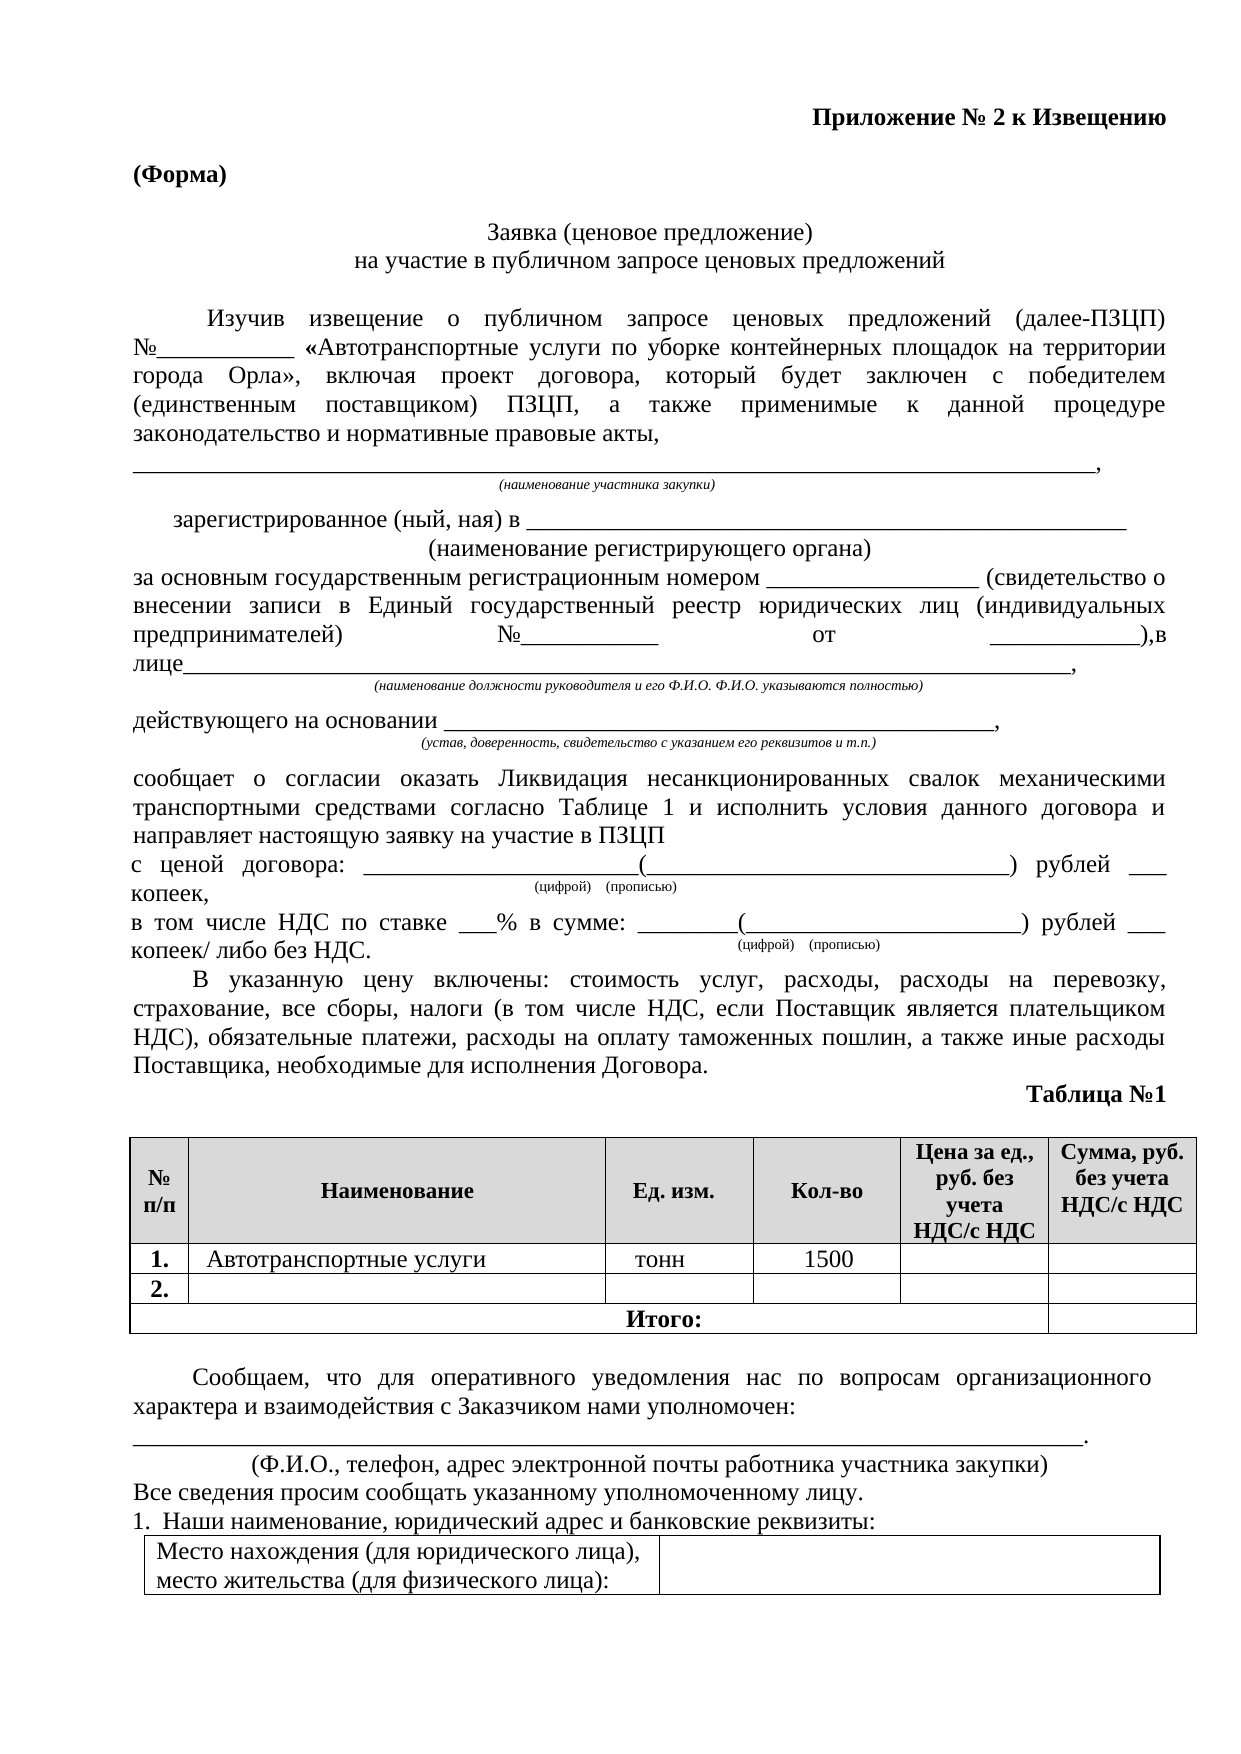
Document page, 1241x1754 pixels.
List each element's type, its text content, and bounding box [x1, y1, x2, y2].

table_cell [1049, 1274, 1196, 1303]
table_cell 2. [131, 1274, 188, 1303]
table_header Место нахождения (для юридического лица), место жительства (для физического лица): [145, 1536, 659, 1593]
table_cell [189, 1274, 605, 1303]
text за основным государственным регистрационным номером _________________ (свидетельство о внесении записи в Единый государственный реестр юридических лиц (индивидуальных предпринимателей) №___________ от ____________),в лице_______________________________________________________________________, [133, 562, 1167, 677]
table_cell 1500 [754, 1244, 900, 1273]
table_cell тонн [606, 1244, 753, 1273]
text Приложение № 2 к Извещению [133, 102, 1167, 131]
text _____________________________________________________________________________, [133, 447, 1167, 476]
text Сообщаем, что для оперативного уведомления нас по вопросам организационного характера и взаимодействия с Заказчиком нами уполномочен: [133, 1362, 1152, 1420]
text Все сведения просим сообщать указанному уполномоченному лицу. [133, 1477, 1167, 1506]
table_cell [1049, 1244, 1196, 1273]
table_header Наименование [189, 1138, 605, 1243]
text (Форма) [133, 159, 1167, 188]
table_header Сумма, руб. без учета НДС/с НДС [1049, 1138, 1196, 1243]
text ____________________________________________________________________________. [133, 1420, 1152, 1449]
table_header № п/п [131, 1138, 188, 1243]
table_cell Автотранспортные услуги [189, 1244, 605, 1273]
text действующего на основании ____________________________________________, [133, 706, 1167, 734]
table_cell [1049, 1304, 1196, 1333]
table_cell [754, 1274, 900, 1303]
text зарегистрированное (ный, ная) в ________________________________________________ (наименование регистрирующего органа) [133, 504, 1167, 562]
list Наши наименование, юридический адрес и банковские реквизиты: [132, 1506, 1167, 1535]
text (наименование должности руководителя и его Ф.И.О. Ф.И.О. указываются полностью) [133, 677, 1167, 706]
text Заявка (ценовое предложение) [133, 217, 1167, 246]
text в том числе НДС по ставке ___% в сумме: ________(______________________) рублей ___ копеек/ либо без НДС. (цифрой) (прописью) [131, 907, 1167, 964]
table_cell [606, 1274, 753, 1303]
table_header Кол-во [754, 1138, 900, 1243]
text Изучив извещение о публичном запросе ценовых предложений (далее-ПЗЦП) №___________ «Автотранспортные услуги по уборке контейнерных площадок на территории города Орла», включая проект договора, который будет заключен с победителем (единственным поставщиком) ПЗЦП, а также применимые к данной процедуре законодательство и нормативные правовые акты, [133, 303, 1167, 447]
text сообщает о согласии оказать Ликвидация несанкционированных свалок механическими транспортными средствами согласно Таблице 1 и исполнить условия данного договора и направляет настоящую заявку на участие в ПЗЦП [133, 763, 1167, 849]
table_cell 1. [131, 1244, 188, 1273]
text на участие в публичном запросе ценовых предложений [133, 246, 1167, 274]
text В указанную цену включены: стоимость услуг, расходы, расходы на перевозку, страхование, все сборы, налоги (в том числе НДС, если Поставщик является плательщиком НДС), обязательные платежи, расходы на оплату таможенных пошлин, а также иные расходы Поставщика, необходимые для исполнения Договора. [133, 964, 1167, 1079]
table_cell [901, 1274, 1048, 1303]
text (наименование участника закупки) [133, 476, 1167, 504]
table_cell Итого: [131, 1304, 1048, 1333]
text Таблица №1 [133, 1079, 1167, 1108]
text с ценой договора: ______________________(_____________________________) рублей ___ копеек, (цифрой) (прописью) [131, 849, 1167, 907]
table_header Ед. изм. [606, 1138, 753, 1243]
table_header [660, 1536, 1159, 1593]
text (Ф.И.О., телефон, адрес электронной почты работника участника закупки) [133, 1449, 1167, 1477]
table_header Цена за ед., руб. без учета НДС/с НДС [901, 1138, 1048, 1243]
text (устав, доверенность, свидетельство с указанием его реквизитов и т.п.) [133, 734, 1167, 763]
table_cell [901, 1244, 1048, 1273]
